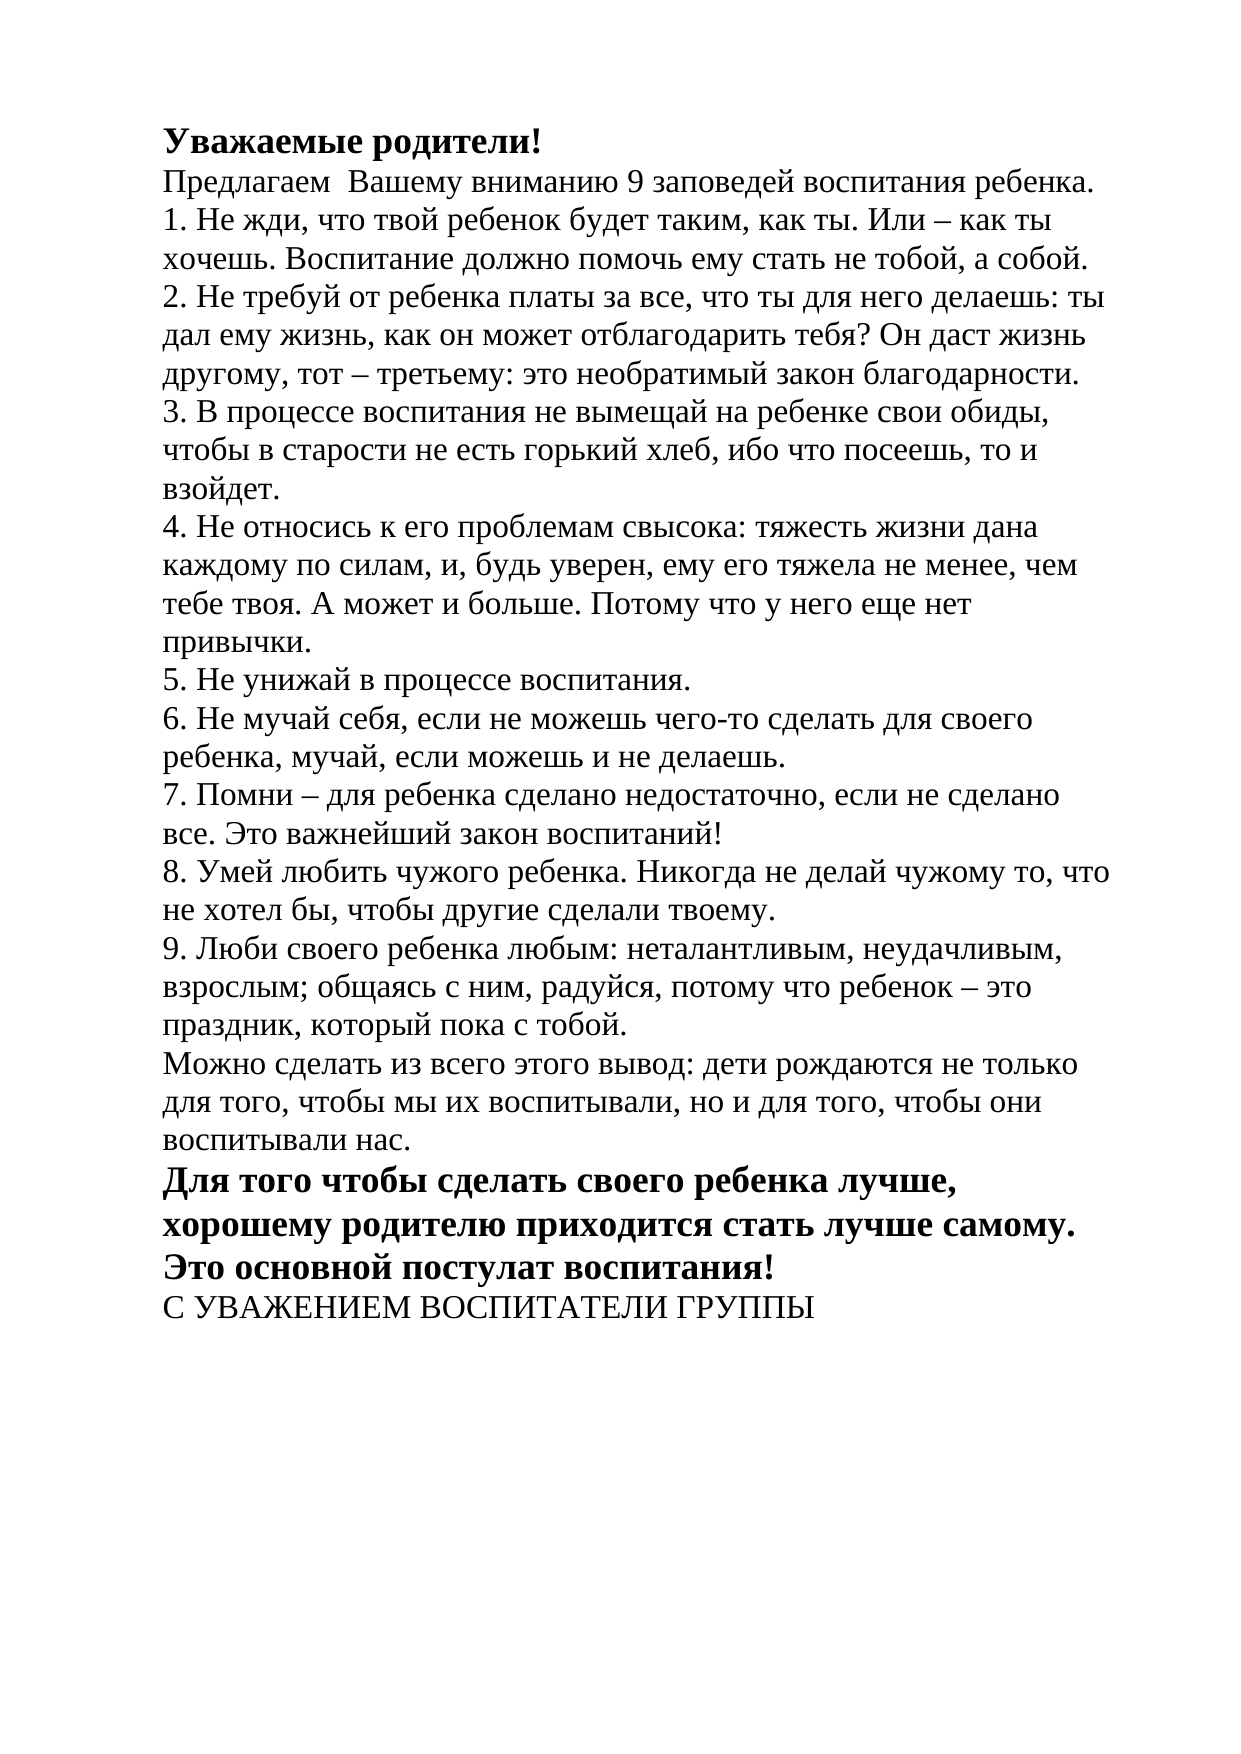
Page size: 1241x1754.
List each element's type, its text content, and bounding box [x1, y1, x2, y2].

text 7. Помни – для ребенка сделано недостаточно, если не сделано все. Это важнейший закон воспитаний! [162, 774, 1122, 851]
text С УВАЖЕНИЕМ ВОСПИТАТЕЛИ ГРУППЫ [162, 1287, 1122, 1326]
text 2. Не требуй от ребенка платы за все, что ты для него делаешь: ты дал ему жизнь, как он может отблагодарить тебя? Он даст жизнь другому, тот – третьему: это необратимый закон благодарности. [162, 276, 1122, 391]
text Уважаемые родители! [162, 118, 1122, 161]
text 4. Не относись к его проблемам свысока: тяжесть жизни дана каждому по силам, и, будь уверен, ему его тяжела не менее, чем тебе твоя. А может и больше. Потому что у него еще нет привычки. [162, 506, 1122, 659]
text Можно сделать из всего этого вывод: дети рождаются не только для того, чтобы мы их воспитывали, но и для того, чтобы они воспитывали нас. [162, 1043, 1122, 1158]
text Для того чтобы сделать своего ребенка лучше, [162, 1158, 1122, 1201]
text 3. В процессе воспитания не вымещай на ребенке свои обиды, чтобы в старости не есть горький хлеб, ибо что посеешь, то и взойдет. [162, 391, 1122, 506]
text 9. Люби своего ребенка любым: неталантливым, неудачливым, взрослым; общаясь с ним, радуйся, потому что ребенок – это праздник, который пока с тобой. [162, 928, 1122, 1043]
text Предлагаем Вашему вниманию 9 заповедей воспитания ребенка. [162, 161, 1122, 199]
text 5. Не унижай в процессе воспитания. [162, 659, 1122, 698]
text 6. Не мучай себя, если не можешь чего-то сделать для своего ребенка, мучай, если можешь и не делаешь. [162, 698, 1122, 774]
text Это основной постулат воспитания! [162, 1244, 1122, 1287]
text 8. Умей любить чужого ребенка. Никогда не делай чужому то, что не хотел бы, чтобы другие сделали твоему. [162, 851, 1122, 928]
text хорошему родителю приходится стать лучше самому. [162, 1201, 1122, 1244]
text 1. Не жди, что твой ребенок будет таким, как ты. Или – как ты хочешь. Воспитание должно помочь ему стать не тобой, а собой. [162, 199, 1122, 276]
